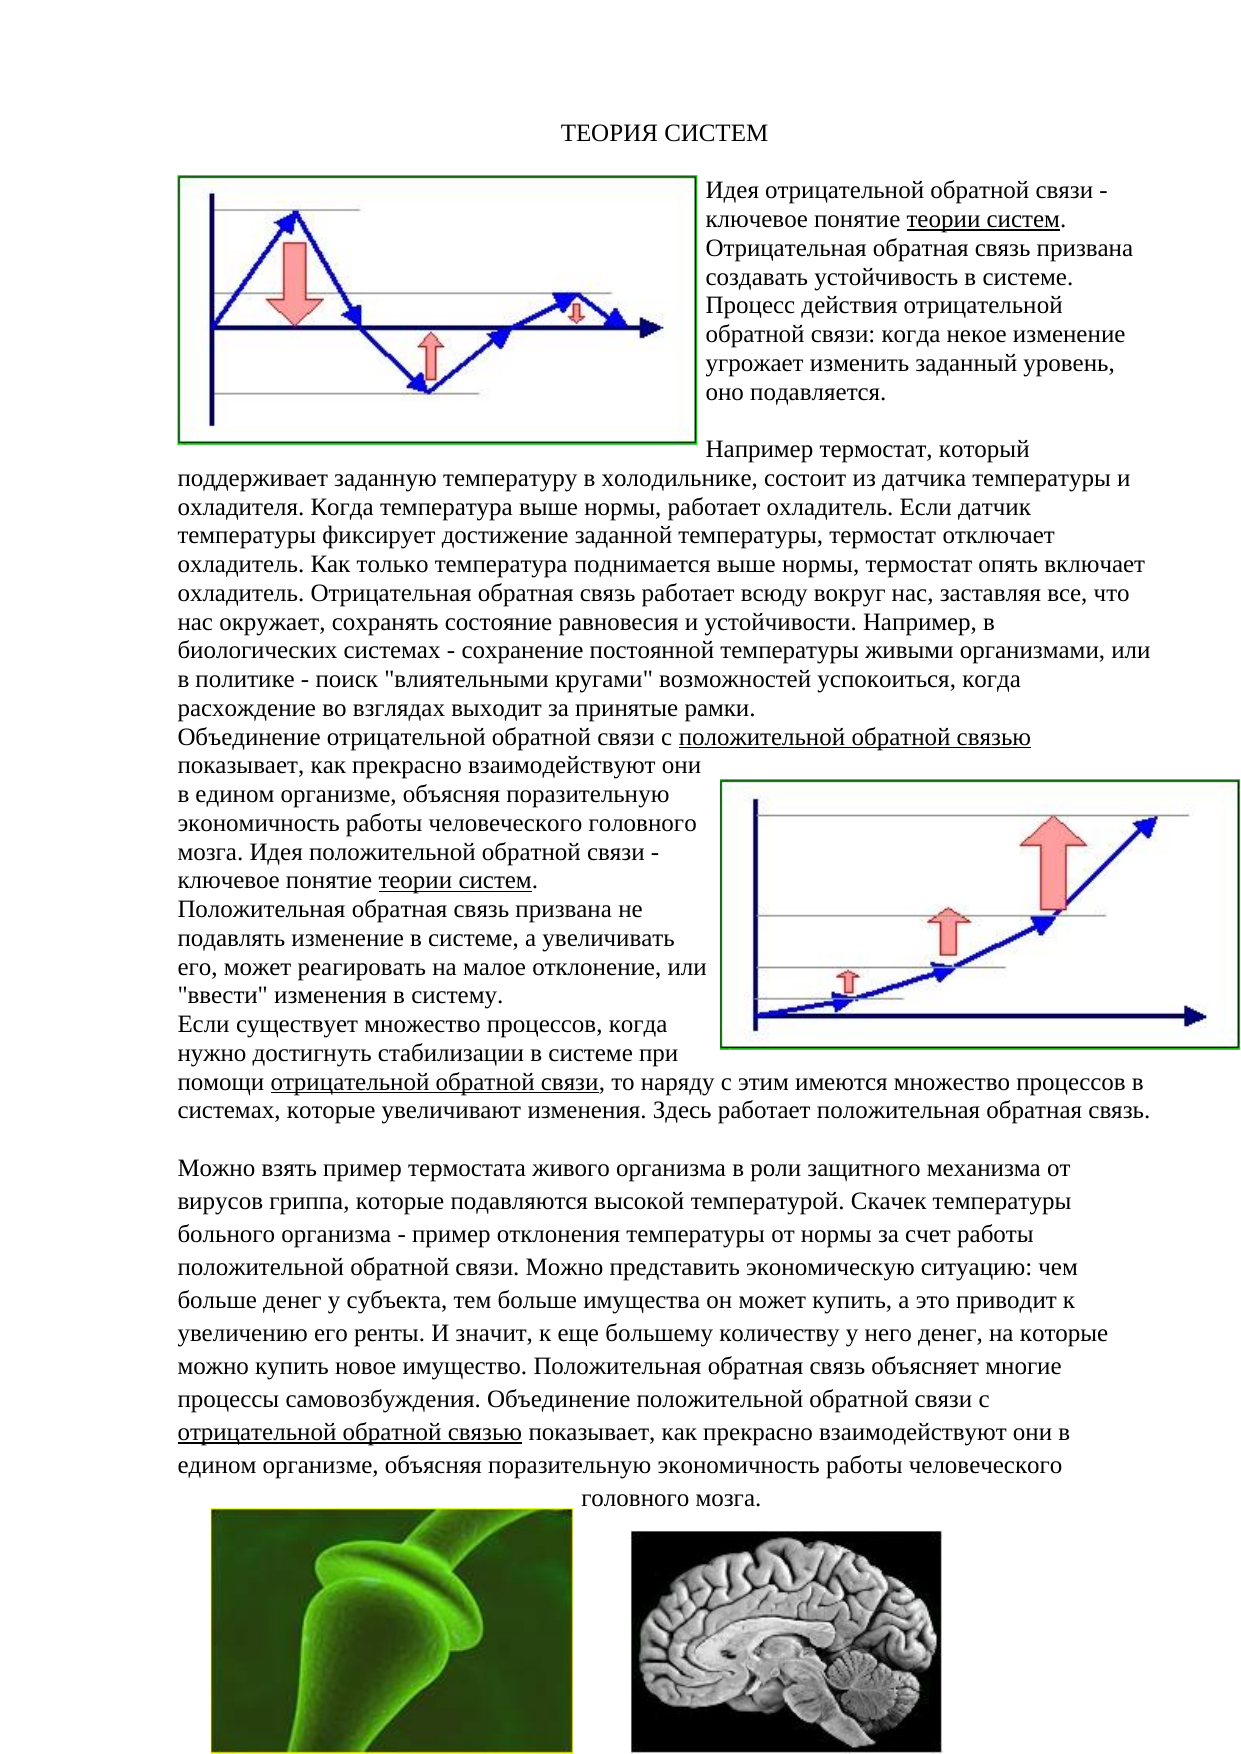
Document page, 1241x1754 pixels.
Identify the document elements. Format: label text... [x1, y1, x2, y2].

text Можно взять пример термостата живого организма в роли защитного механизма от вирусов гриппа, которые подавляются высокой температурой. Скачек температуры больного организма - пример отклонения температуры от нормы за счет работы положительной обратной связи. Можно представить экономическую ситуацию: чем больше денег у субъекта, тем больше имущества он может купить, а это приводит к увеличению его ренты. И значит, к еще большему количеству у него денег, на которые можно купить новое имущество. Положительная обратная связь объясняет многие процессы самовозбуждения. Объединение положительной обратной связи с отрицательной обратной связью показывает, как прекрасно взаимодействуют они в едином организме, объясняя поразительную экономичность работы человеческого головного мозга. [177, 1153, 1152, 1512]
picture [210, 1508, 574, 1754]
picture [630, 1530, 943, 1754]
text Например термостат, который поддерживает заданную температуру в холодильнике, состоит из датчика температуры и охладителя. Когда температура выше нормы, работает охладитель. Если датчик температуры фиксирует достижение заданной температуры, термостат отключает охладитель. Как только температура поднимается выше нормы, термостат опять включает охладитель. Отрицательная обратная связь работает всюду вокруг нас, заставляя все, что нас окружает, сохранять состояние равновесия и устойчивости. Например, в биологических системах - сохранение постоянной температуры живыми организмами, или в политике - поиск "влиятельными кругами" возможностей успокоиться, когда расхождение во взглядах выходит за принятые рамки. Объединение отрицательной обратной связи с положительной обратной связью показывает, как прекрасно взаимодействуют они в едином организме, объясняя поразительную экономичность работы человеческого головного мозга. Идея положительной обратной связи - ключевое понятие теории систем. Положительная обратная связь призвана не подавлять изменение в системе, а увеличивать его, может реагировать на малое отклонение, или "ввести" изменения в систему. Если существует множество процессов, когда нужно достигнуть стабилизации в системе при помощи отрицательной обратной связи, то наряду с этим имеются множество процессов в системах, которые увеличивают изменения. Здесь работает положительная обратная связь. [177, 434, 1152, 1124]
picture [177, 175, 698, 445]
text Идея отрицательной обратной связи - ключевое понятие теории систем. Отрицательная обратная связь призвана создавать устойчивость в системе. Процесс действия отрицательной обратной связи: когда некое изменение угрожает изменить заданный уровень, оно подавляется. [698, 176, 1152, 406]
text ТЕОРИЯ СИСТЕМ [177, 118, 1152, 147]
picture [719, 779, 1241, 1050]
